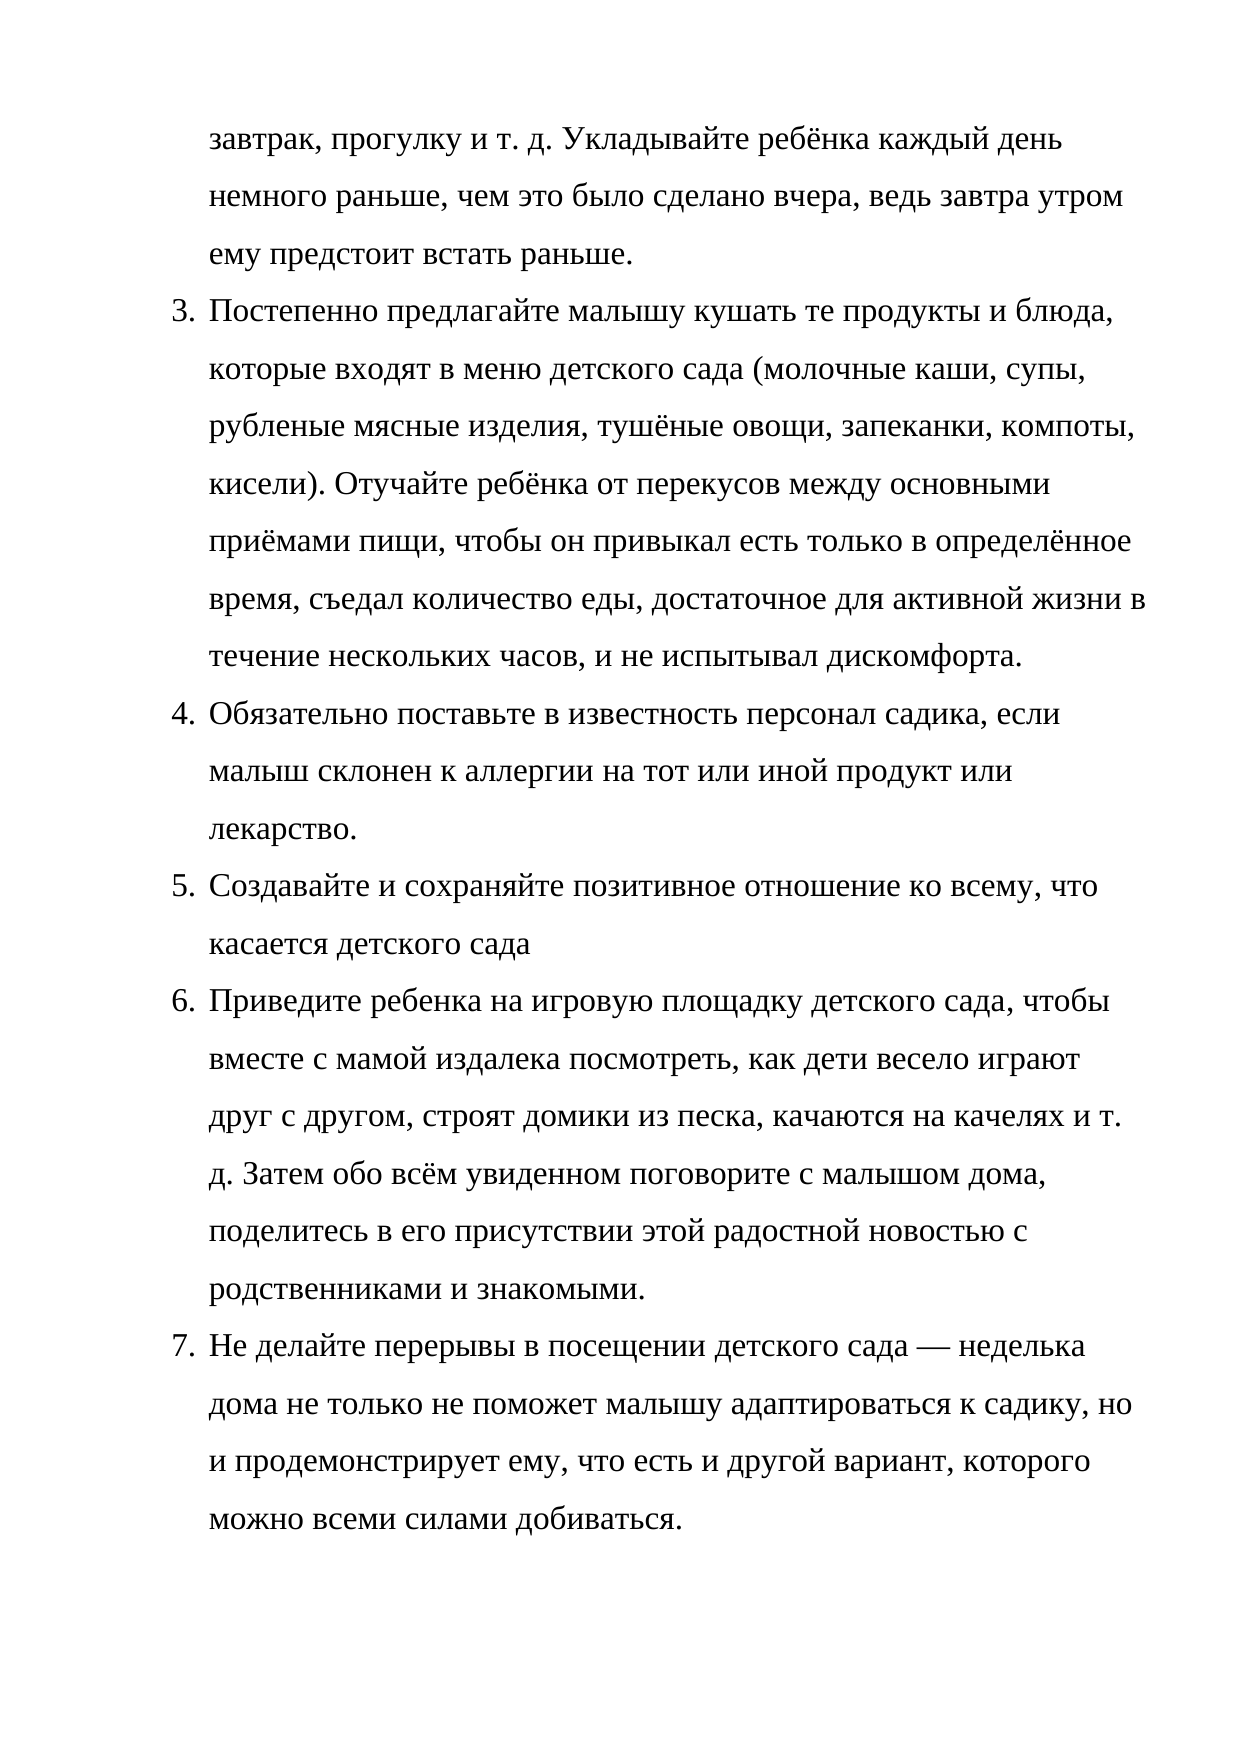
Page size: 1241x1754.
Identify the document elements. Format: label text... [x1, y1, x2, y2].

list Приведите ребенка на игровую площадку детского сада, чтобы вместе с мамой издалека посмотреть, как дети весело играют друг с другом, строят домики из песка, качаются на качелях и т. д. Затем обо всём увиденном поговорите с малышом дома, поделитесь в его присутствии этой радостной новостью с родственниками и знакомыми. [171, 981, 1152, 1306]
list Создавайте и сохраняйте позитивное отношение ко всему, что касается детского сада [171, 866, 1152, 961]
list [171, 118, 1152, 271]
list Постепенно предлагайте малышу кушать те продукты и блюда, которые входят в меню детского сада (молочные каши, супы, рубленые мясные изделия, тушёные овощи, запеканки, компоты, кисели). Отучайте ребёнка от перекусов между основными приёмами пищи, чтобы он привыкал есть только в определённое время, съедал количество еды, достаточное для активной жизни в течение нескольких часов, и не испытывал дискомфорта. [171, 291, 1152, 674]
list Обязательно поставьте в известность персонал садика, если малыш склонен к аллергии на тот или иной продукт или лекарство. [171, 693, 1152, 846]
list Не делайте перерывы в посещении детского сада — неделька дома не только не поможет малышу адаптироваться к садику, но и продемонстрирует ему, что есть и другой вариант, которого можно всеми силами добиваться. [171, 1326, 1152, 1536]
